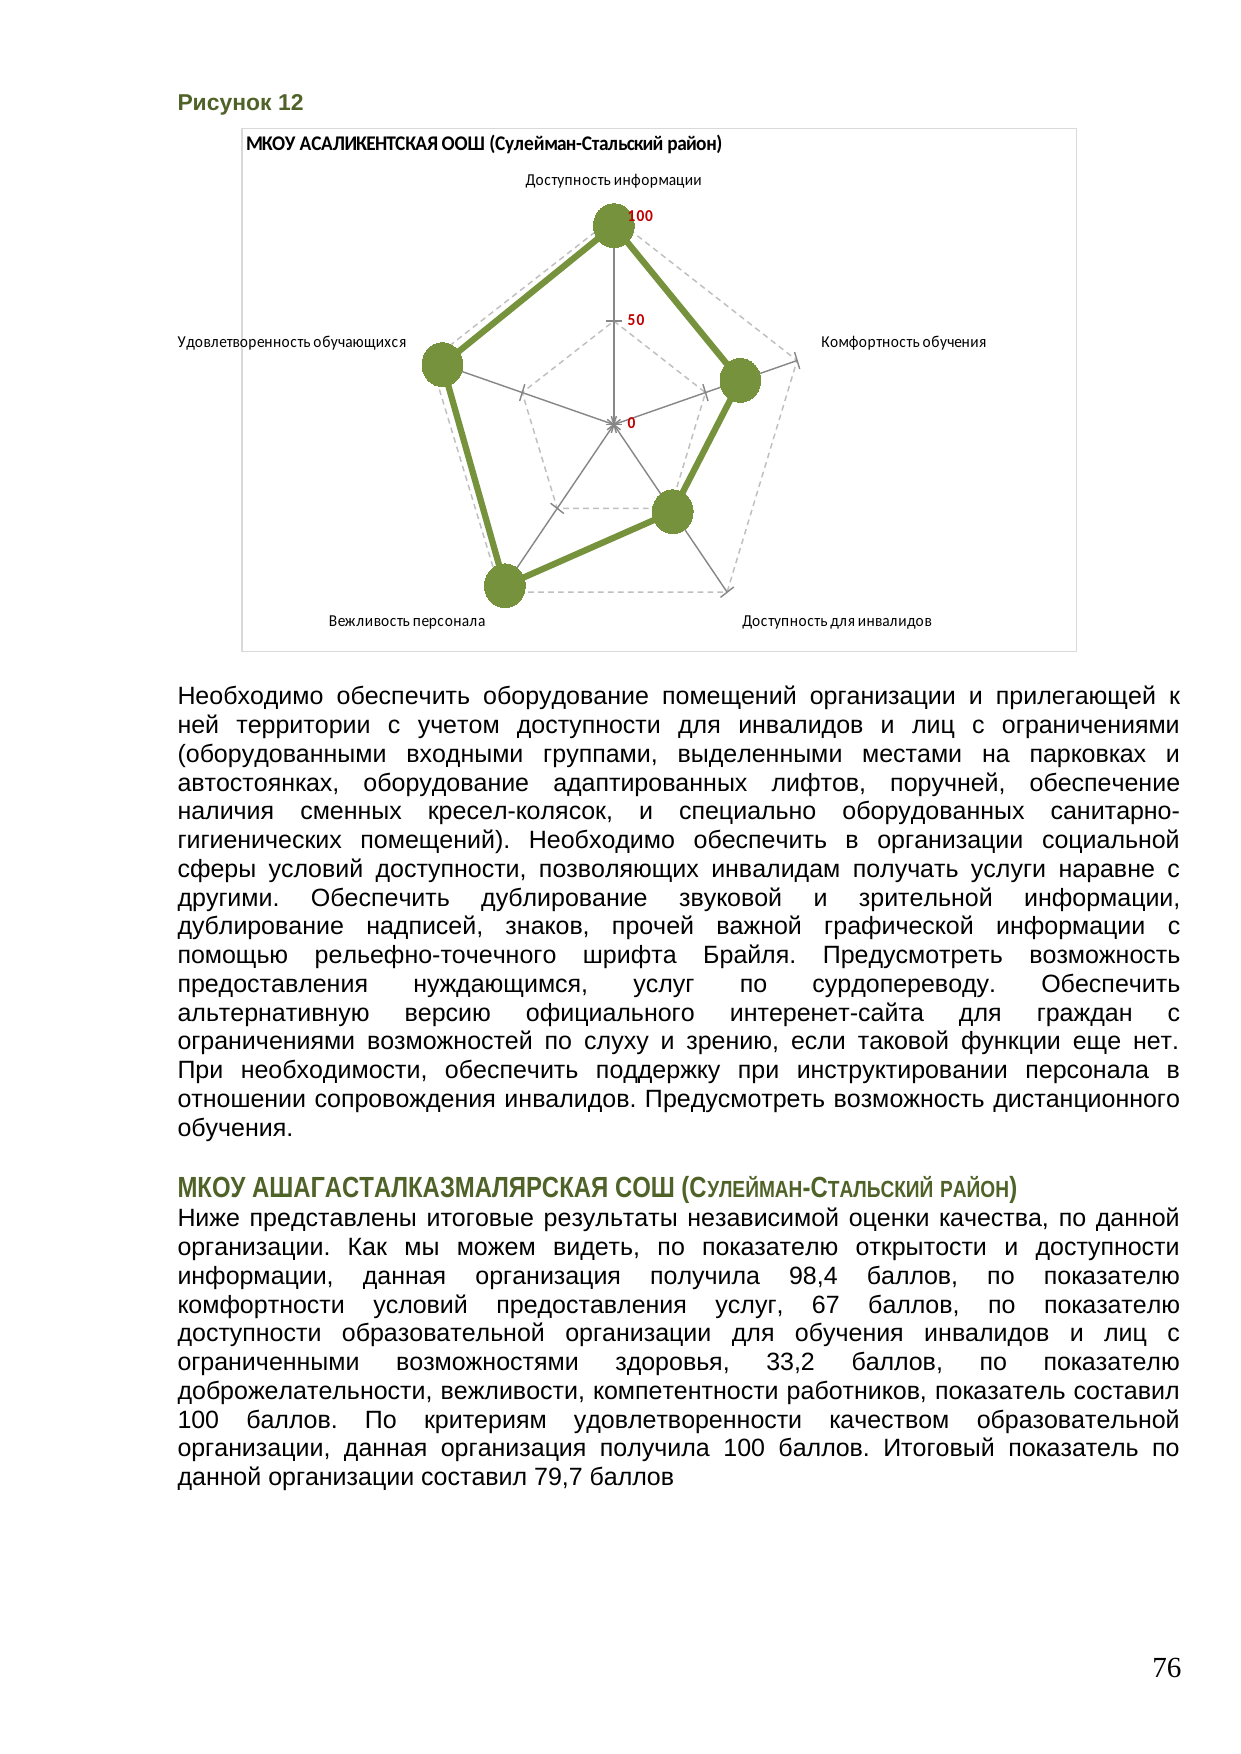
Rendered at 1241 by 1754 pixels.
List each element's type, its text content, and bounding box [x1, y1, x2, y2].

text Ниже представлены итоговые результаты независимой оценки качества, по данной организации. Как мы можем видеть, по показателю открытости и доступности информации, данная организация получила 98,4 баллов, по показателю комфортности условий предоставления услуг, 67 баллов, по показателю доступности образовательной организации для обучения инвалидов и лиц с ограниченными возможностями здоровья, 33,2 баллов, по показателю доброжелательности, вежливости, компетентности работников, показатель составил 100 баллов. По критериям удовлетворенности качеством образовательной организации, данная организация получила 100 баллов. Итоговый показатель по данной организации составил 79,7 баллов [177, 1203, 1181, 1491]
text МКОУ АШАГАСТАЛКАЗМАЛЯРСКАЯ СОШ (Сулейман-Стальский район) [177, 1170, 1181, 1203]
text Необходимо обеспечить оборудование помещений организации и прилегающей к ней территории с учетом доступности для инвалидов и лиц с ограничениями (оборудованными входными группами, выделенными местами на парковках и автостоянках, оборудование адаптированных лифтов, поручней, обеспечение наличия сменных кресел-колясок, и специально оборудованных санитарно-гигиенических помещений). Необходимо обеспечить в организации социальной сферы условий доступности, позволяющих инвалидам получать услуги наравне с другими. Обеспечить дублирование звуковой и зрительной информации, дублирование надписей, знаков, прочей важной графической информации с помощью рельефно-точечного шрифта Брайля. Предусмотреть возможность предоставления нуждающимся, услуг по сурдопереводу. Обеспечить альтернативную версию официального интеренет-сайта для граждан с ограничениями возможностей по слуху и зрению, если таковой функции еще нет. При необходимости, обеспечить поддержку при инструктировании персонала в отношении сопровождения инвалидов. Предусмотреть возможность дистанционного обучения. [177, 681, 1181, 1141]
